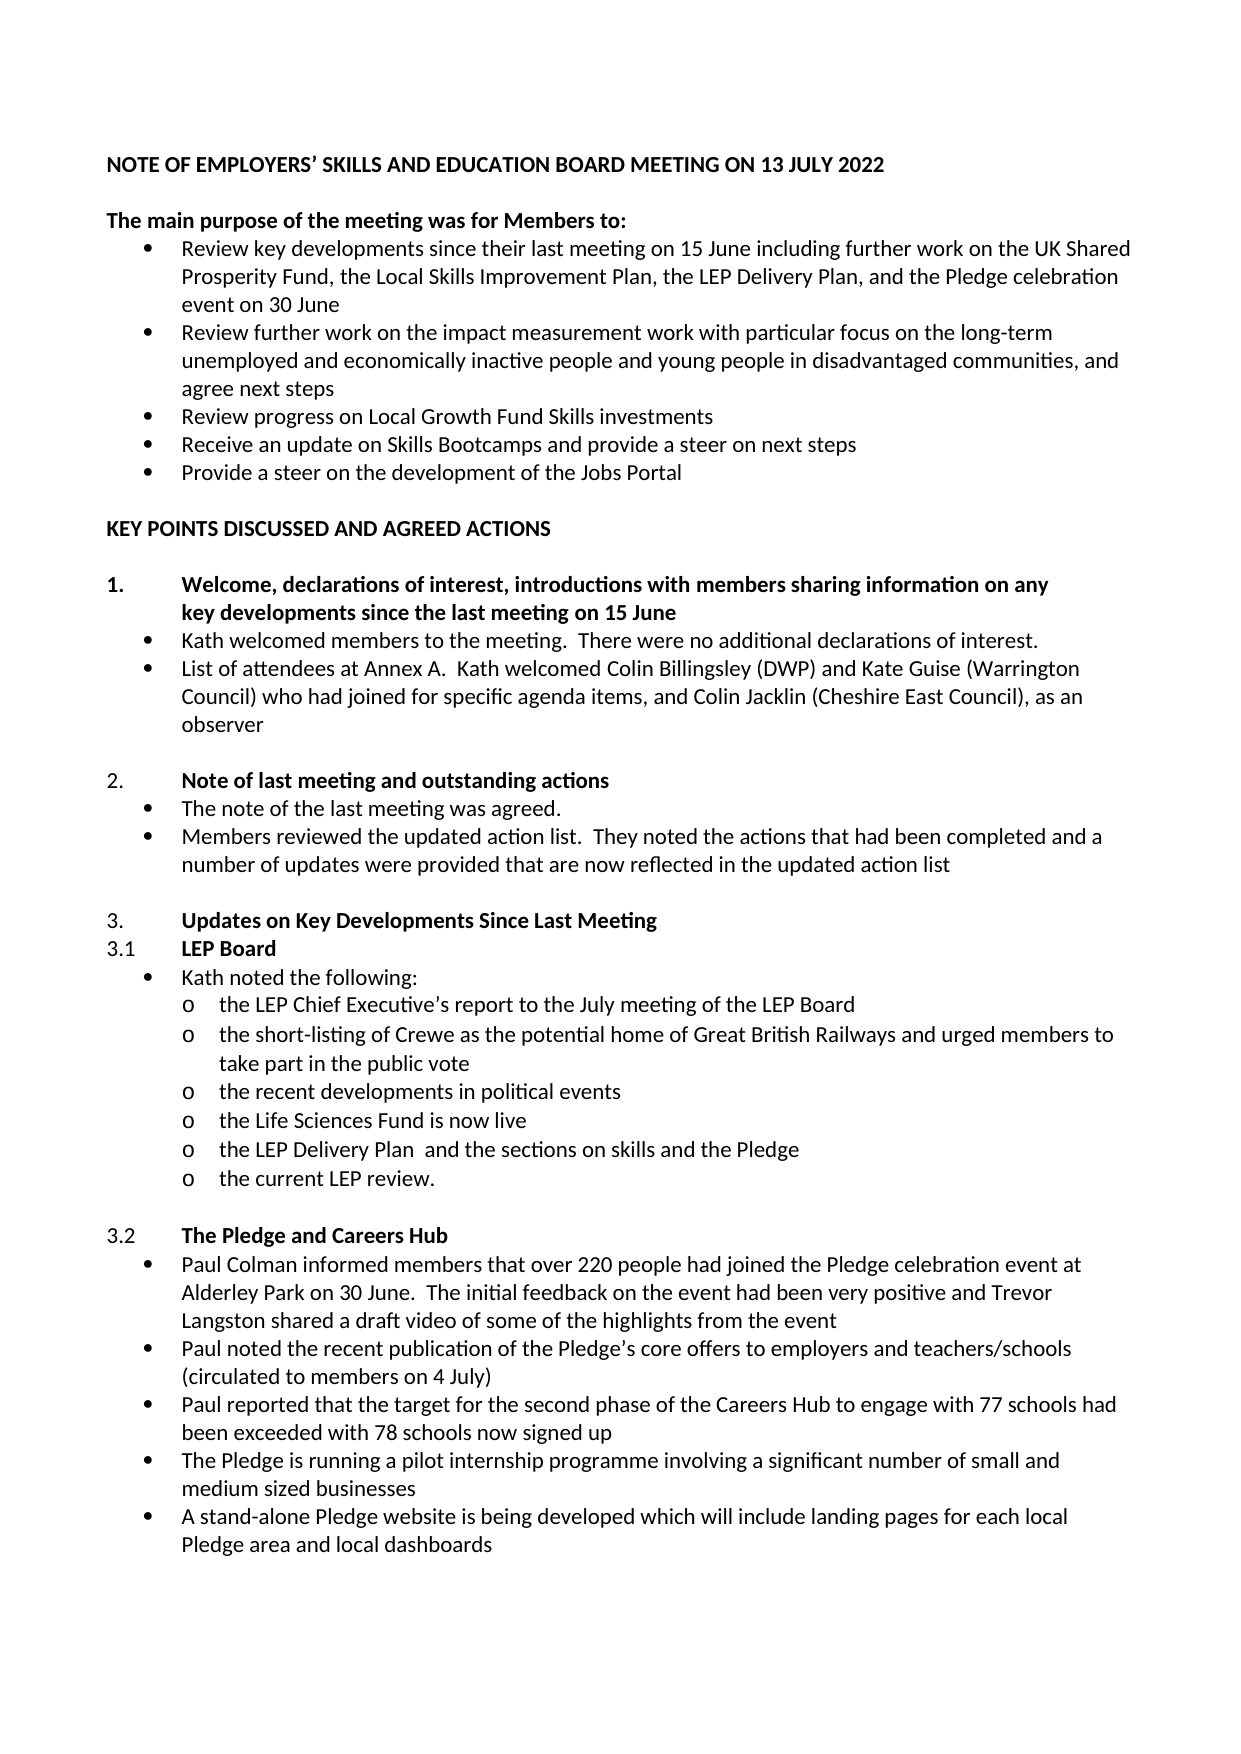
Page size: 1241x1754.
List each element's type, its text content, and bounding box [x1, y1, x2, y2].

list Members reviewed the updated action list. They noted the actions that had been completed and a number of updates were provided that are now reflected in the updated action list [144, 822, 1134, 878]
list Kath welcomed members to the meeting. There were no additional declarations of interest. [144, 626, 1134, 654]
list the short-listing of Crewe as the potential home of Great British Railways and urged members to take part in the public vote [181, 1020, 1134, 1077]
list Kath noted the following: [144, 963, 1134, 991]
list Review progress on Local Growth Fund Skills investments [144, 402, 1134, 430]
list A stand-alone Pledge website is being developed which will include landing pages for each local Pledge area and local dashboards [144, 1502, 1134, 1558]
list The note of the last meeting was agreed. [144, 794, 1134, 822]
list Review further work on the impact measurement work with particular focus on the long-term unemployed and economically inactive people and young people in disadvantaged communities, and agree next steps [144, 318, 1134, 402]
text The main purpose of the meeting was for Members to: [106, 206, 1134, 234]
list the LEP Delivery Plan and the sections on skills and the Pledge [181, 1135, 1134, 1164]
list The Pledge is running a pilot internship programme involving a significant number of small and medium sized businesses [144, 1446, 1134, 1502]
list Paul noted the recent publication of the Pledge’s core offers to employers and teachers/schools (circulated to members on 4 July) [144, 1334, 1134, 1390]
list Provide a steer on the development of the Jobs Portal [144, 458, 1134, 486]
text 3.2 The Pledge and Careers Hub [106, 1222, 1134, 1250]
text NOTE OF EMPLOYERS’ SKILLS AND EDUCATION BOARD MEETING ON 13 JULY 2022 [106, 150, 1134, 178]
list the LEP Chief Executive’s report to the July meeting of the LEP Board [181, 991, 1134, 1020]
list Paul reported that the target for the second phase of the Careers Hub to engage with 77 schools had been exceeded with 78 schools now signed up [144, 1390, 1134, 1446]
list the Life Sciences Fund is now live [181, 1106, 1134, 1135]
list Receive an update on Skills Bootcamps and provide a steer on next steps [144, 430, 1134, 458]
list Review key developments since their last meeting on 15 June including further work on the UK Shared Prosperity Fund, the Local Skills Improvement Plan, the LEP Delivery Plan, and the Pledge celebration event on 30 June [144, 234, 1134, 318]
text KEY POINTS DISCUSSED AND AGREED ACTIONS [106, 514, 1134, 542]
text 2. Note of last meeting and outstanding actions [106, 766, 1134, 794]
list the recent developments in political events [181, 1077, 1134, 1106]
text 3. Updates on Key Developments Since Last Meeting [106, 907, 1134, 934]
list the current LEP review. [181, 1164, 1134, 1194]
list Paul Colman informed members that over 220 people had joined the Pledge celebration event at Alderley Park on 30 June. The initial feedback on the event had been very positive and Trevor Langston shared a draft video of some of the highlights from the event [144, 1250, 1134, 1334]
text 1. Welcome, declarations of interest, introductions with members sharing information on any key developments since the last meeting on 15 June [106, 570, 1134, 626]
text 3.1 LEP Board [106, 934, 1134, 963]
list List of attendees at Annex A. Kath welcomed Colin Billingsley (DWP) and Kate Guise (Warrington Council) who had joined for specific agenda items, and Colin Jacklin (Cheshire East Council), as an observer [144, 654, 1134, 738]
